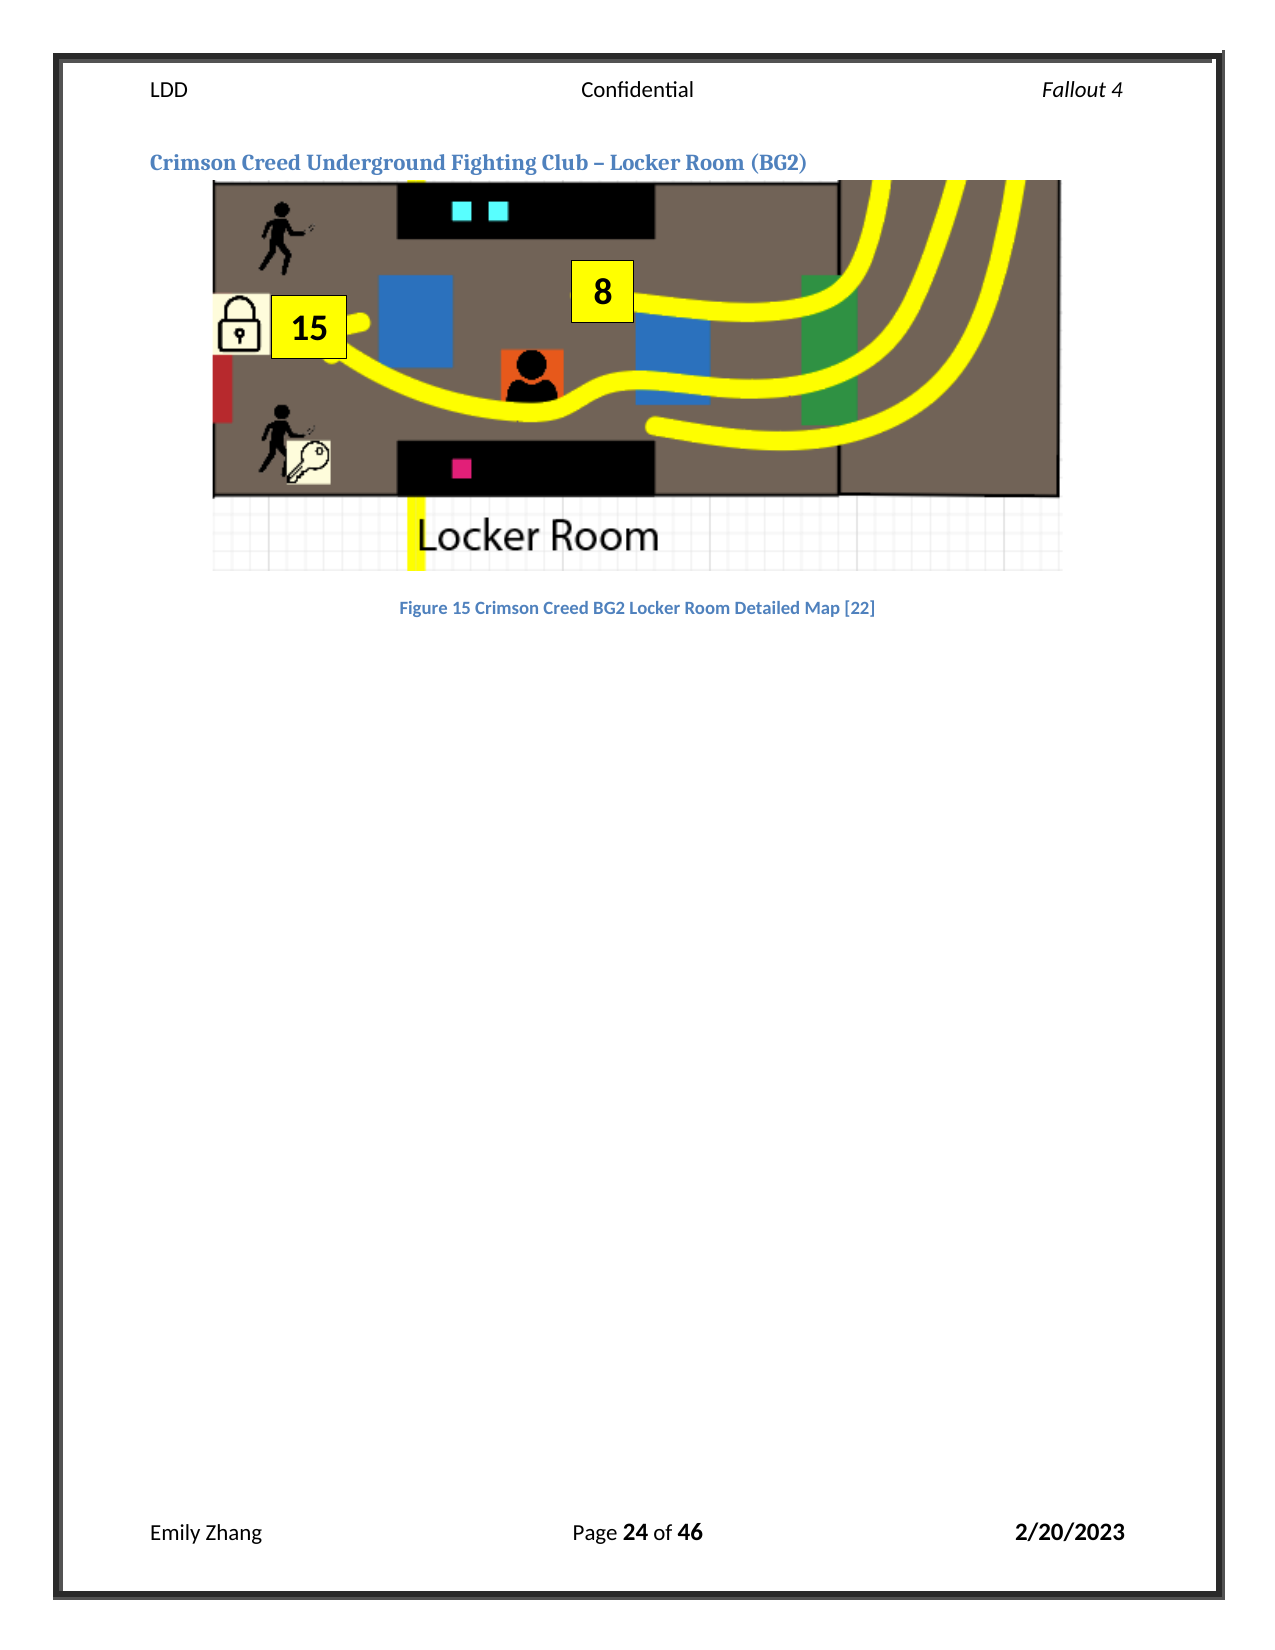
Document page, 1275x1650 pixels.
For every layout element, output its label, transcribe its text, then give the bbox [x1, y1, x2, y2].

text Figure 15 Crimson Creed BG2 Locker Room Detailed Map [22] [150, 596, 1125, 619]
picture [212, 180, 1063, 571]
subtitle Crimson Creed Underground Fighting Club – Locker Room (BG2) [150, 150, 1125, 176]
